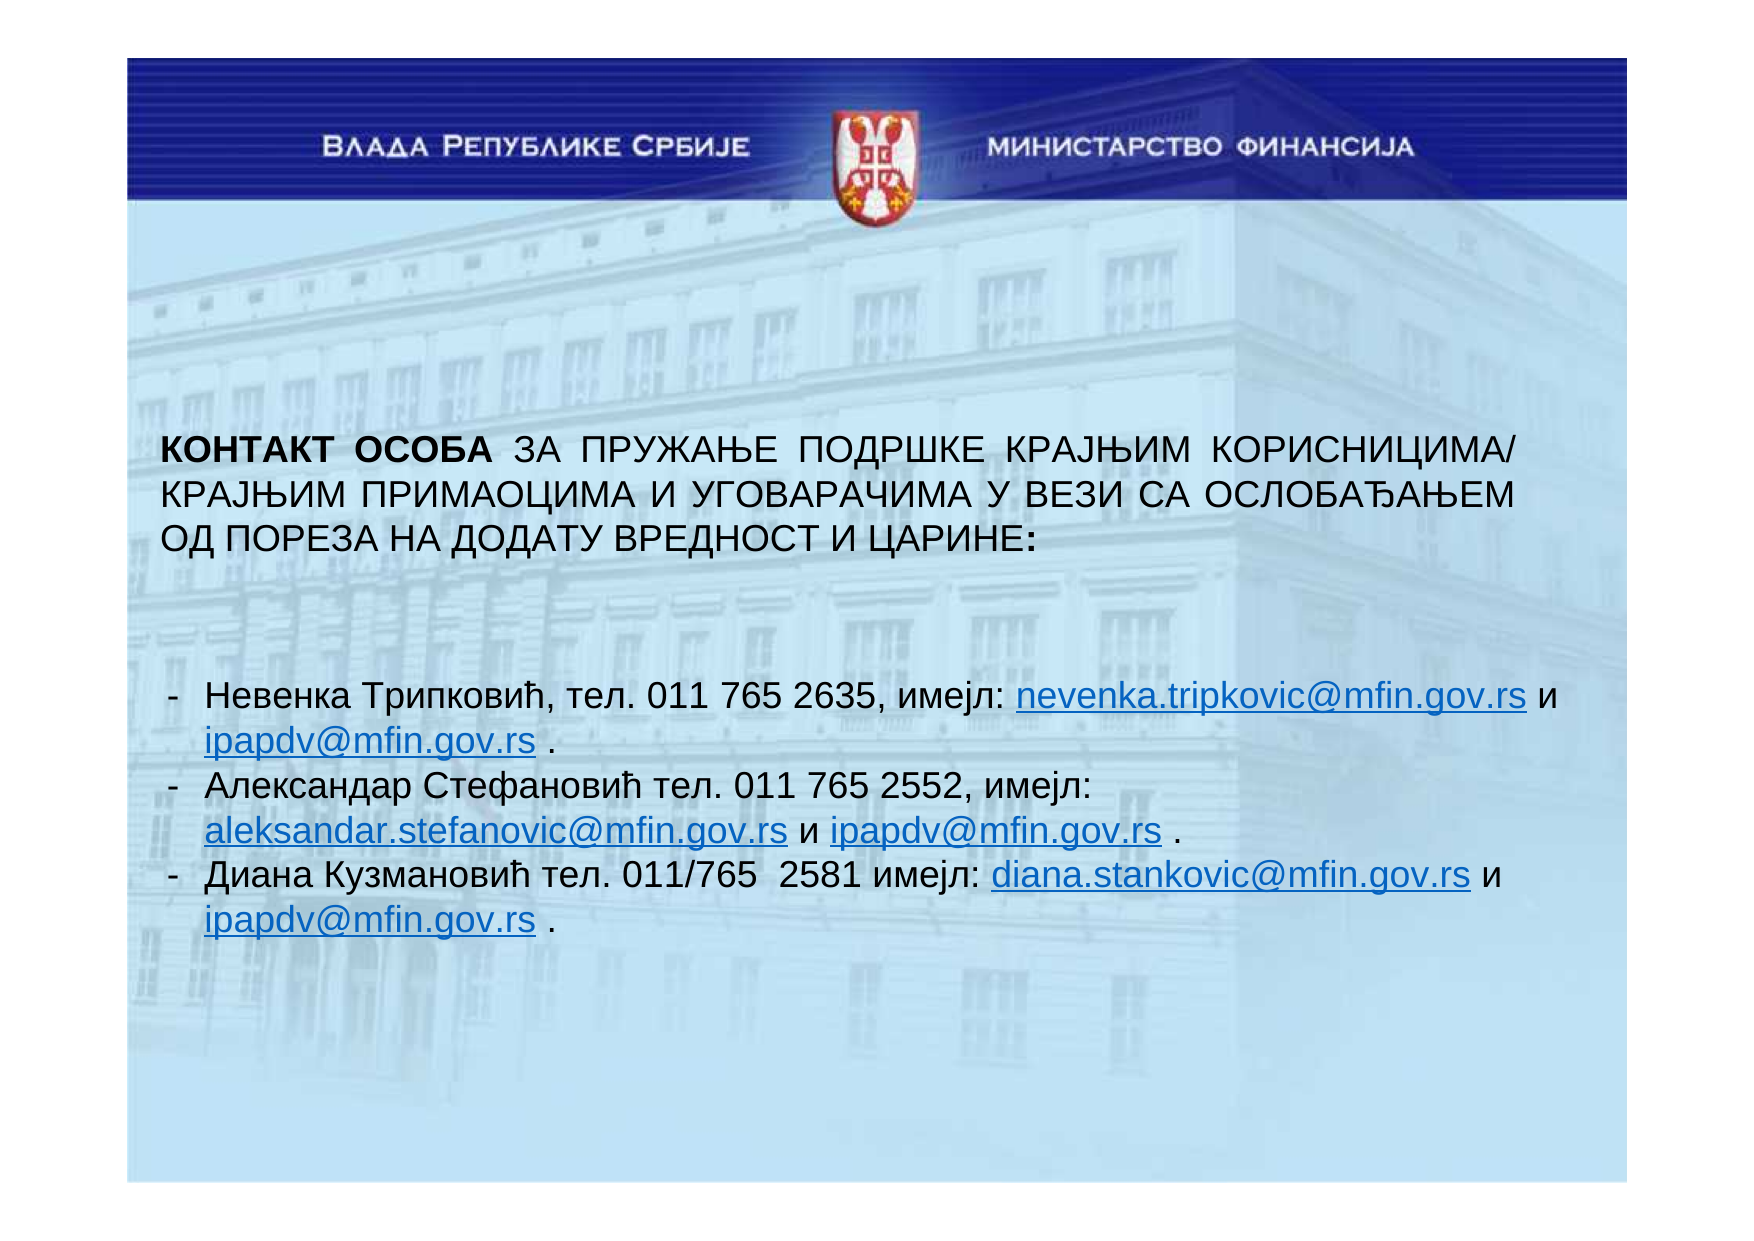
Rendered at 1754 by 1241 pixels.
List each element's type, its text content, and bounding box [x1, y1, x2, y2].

text КОНТАКТ ОСОБА ЗА ПРУЖАЊЕ ПОДРШКЕ КРАЈЊИМ КОРИСНИЦИМА/ КРАЈЊИМ ПРИМАОЦИМА И УГОВАРАЧИМА У ВЕЗИ СА ОСЛОБАЂАЊЕМ ОД ПОРЕЗА НА ДОДАТУ ВРЕДНОСТ И ЦАРИНЕ: [160, 427, 1517, 560]
list Диана Кузмановић тел. 011/765 2581 имејл: diana.stankovic@mfin.gov.rs и ipapdv@mfin.gov.rs . [167, 853, 1607, 941]
list Александар Стефановић тел. 011 765 2552, имејл: aleksandar.stefanovic@mfin.gov.rs и ipapdv@mfin.gov.rs . [167, 763, 1607, 851]
list Невенка Трипковић, тел. 011 765 2635, имејл: nevenka.tripkоvic@mfin.gov.rs и ipapdv@mfin.gov.rs . [167, 673, 1607, 761]
picture [126, 57, 1627, 1183]
